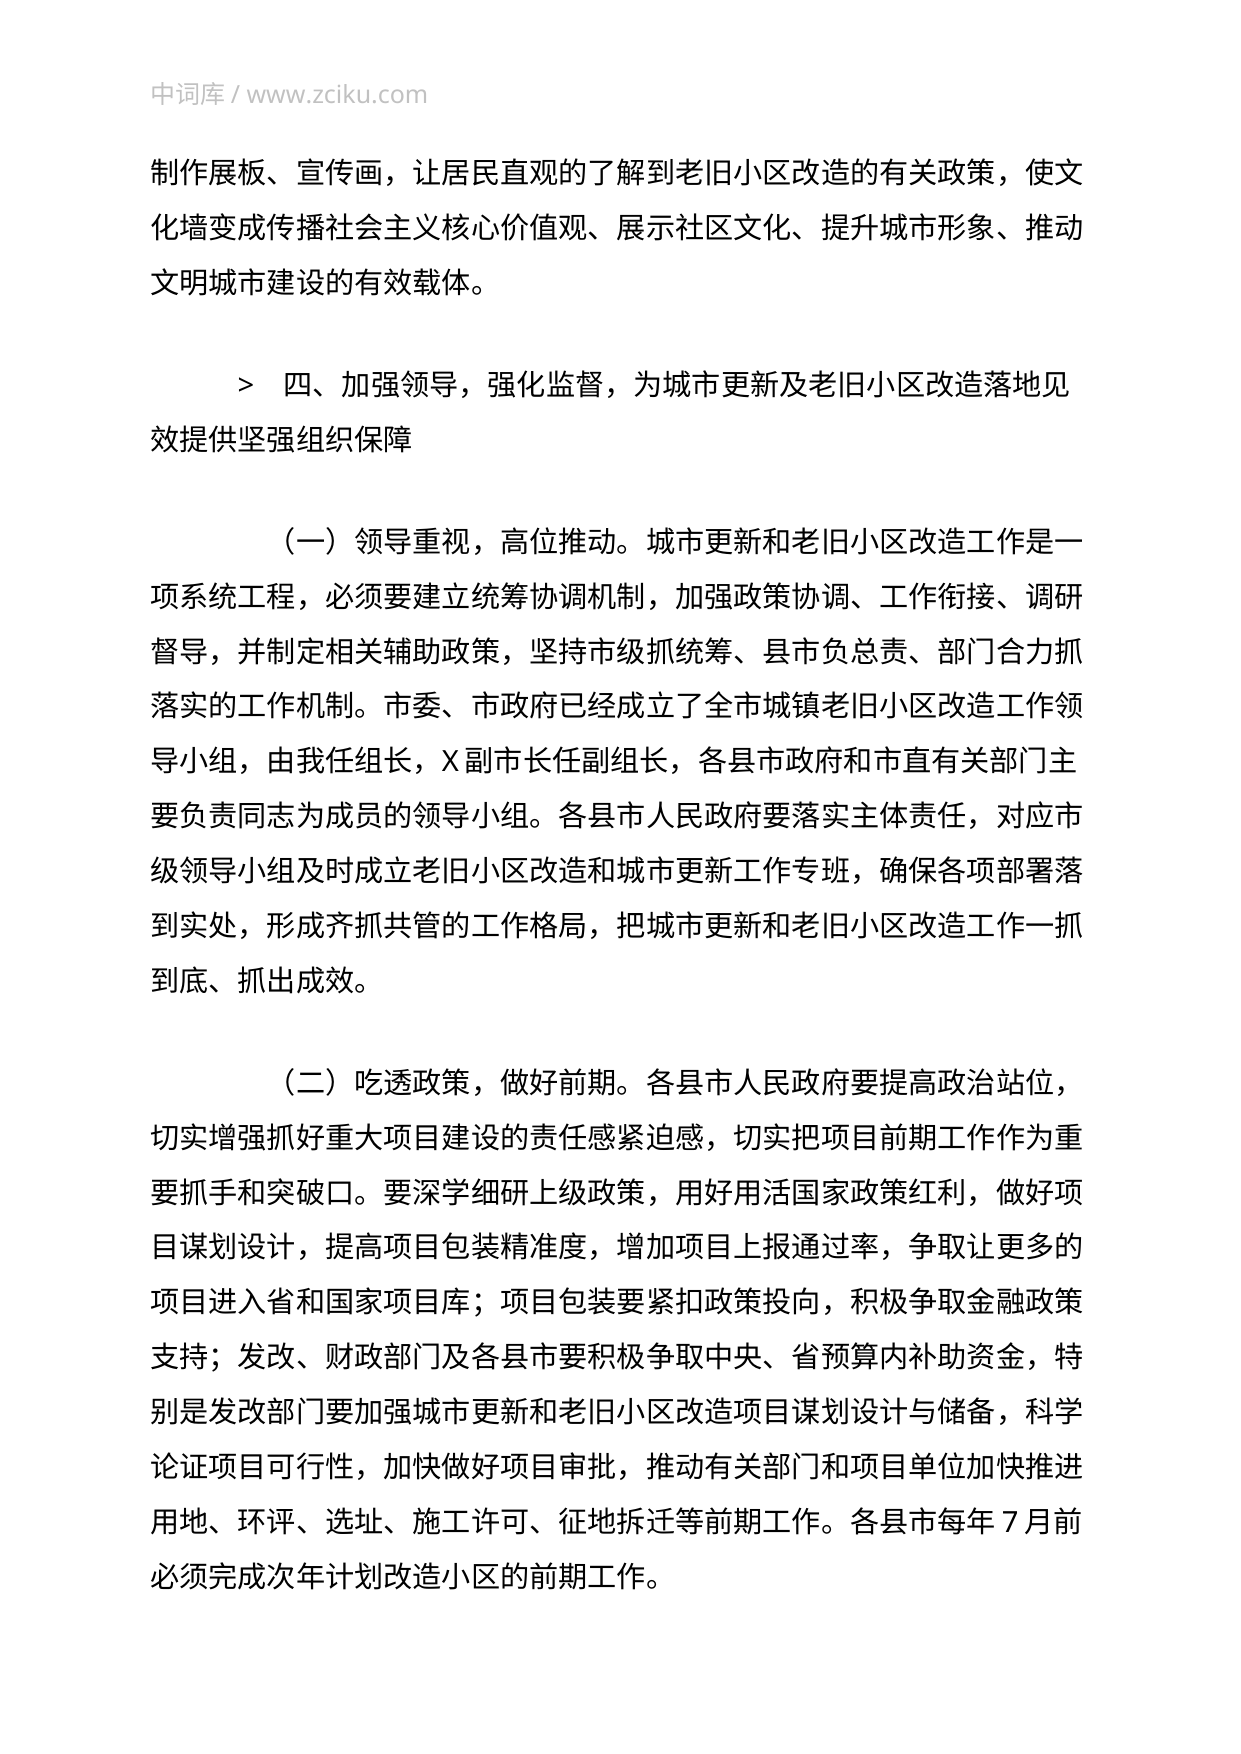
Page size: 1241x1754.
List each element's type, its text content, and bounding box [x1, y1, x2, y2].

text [150, 150, 1090, 302]
text （二）吃透政策，做好前期。各县市人民政府要提高政治站位，切实增强抓好重大项目建设的责任感紧迫感，切实把项目前期工作作为重要抓手和突破口。要深学细研上级政策，用好用活国家政策红利，做好项目谋划设计，提高项目包装精准度，增加项目上报通过率，争取让更多的项目进入省和国家项目库；项目包装要紧扣政策投向，积极争取金融政策支持；发改、财政部门及各县市要积极争取中央、省预算内补助资金，特别是发改部门要加强城市更新和老旧小区改造项目谋划设计与储备，科学论证项目可行性，加快做好项目审批，推动有关部门和项目单位加快推进用地、环评、选址、施工许可、征地拆迁等前期工作。各县市每年7月前必须完成次年计划改造小区的前期工作。 [150, 1059, 1090, 1596]
text > 四、加强领导，强化监督，为城市更新及老旧小区改造落地见效提供坚强组织保障 [150, 362, 1090, 459]
text （一）领导重视，高位推动。城市更新和老旧小区改造工作是一项系统工程，必须要建立统筹协调机制，加强政策协调、工作衔接、调研督导，并制定相关辅助政策，坚持市级抓统筹、县市负总责、部门合力抓落实的工作机制。市委、市政府已经成立了全市城镇老旧小区改造工作领导小组，由我任组长，X副市长任副组长，各县市政府和市直有关部门主要负责同志为成员的领导小组。各县市人民政府要落实主体责任，对应市级领导小组及时成立老旧小区改造和城市更新工作专班，确保各项部署落到实处，形成齐抓共管的工作格局，把城市更新和老旧小区改造工作一抓到底、抓出成效。 [150, 518, 1090, 1000]
